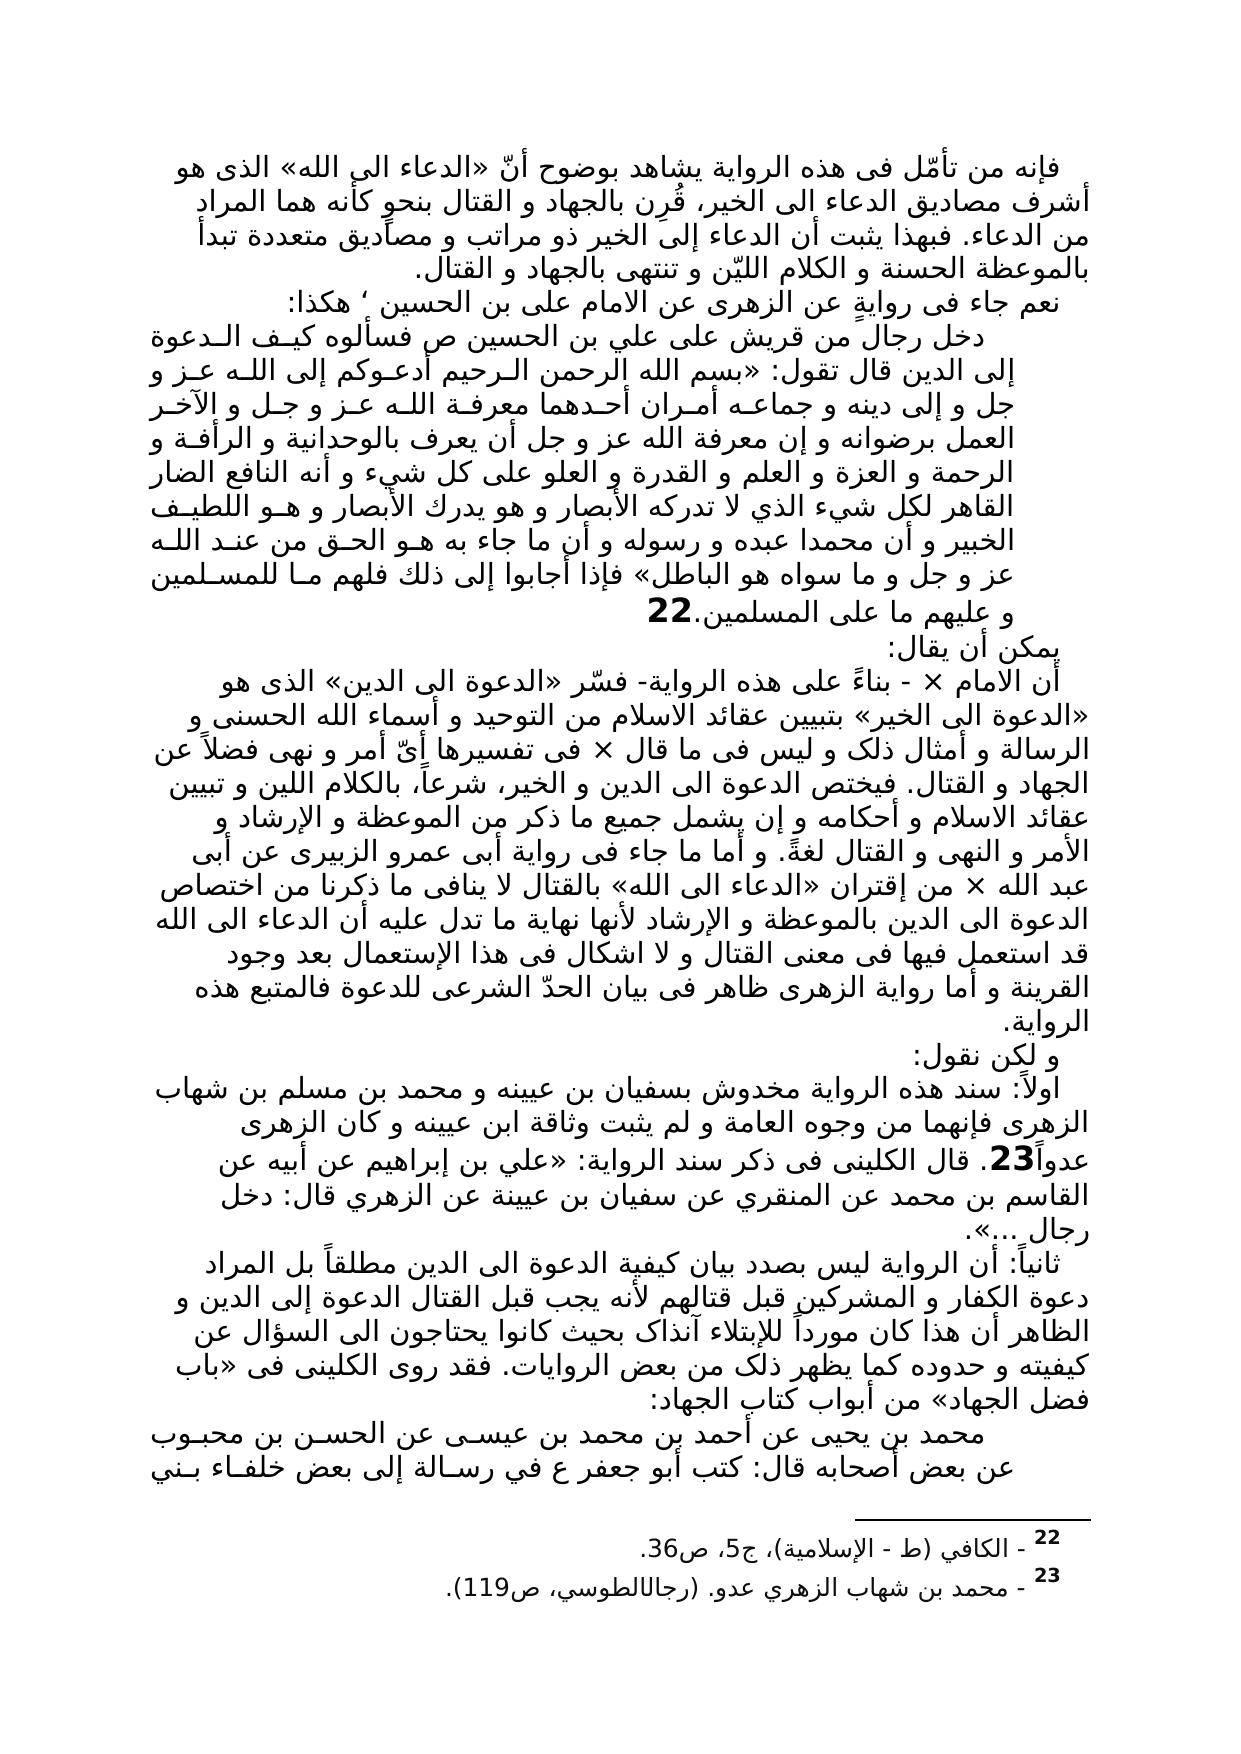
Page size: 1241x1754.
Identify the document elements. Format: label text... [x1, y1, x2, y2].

text یمکن أن یقال: [150, 630, 1090, 664]
text اولاً: سند هذه الروایة مخدوش بسفیان بن عیینه و محمد بن مسلم بن شهاب الزهری فإنهما من وجوه العامة و لم یثبت وثاقة ابن عیینه و کان الزهری عدواً. قال الکلینی فی ذکر سند الروایة: «علي بن إبراهيم عن أبيه عن القاسم بن محمد عن المنقري عن سفيان بن عيينة عن الزهري قال: دخل رجال‏ ...». [150, 1072, 1090, 1246]
text نعم جاء فی روایةٍ عن الزهری عن الامام علی بن الحسین ‘ هکذا: [150, 286, 1090, 320]
text دخل رجال من قريش على علي بن الحسين ص فسألوه كيف الدعوة إلى الدين قال تقول: «بسم الله الرحمن الرحيم أدعوكم إلى الله عز و جل و إلى دينه و جماعه أمران أحدهما معرفة الله عز و جل و الآخر العمل برضوانه و إن معرفة الله عز و جل أن يعرف بالوحدانية و الرأفة و الرحمة و العزة و العلم و القدرة و العلو على كل شي‏ء و أنه النافع الضار القاهر لكل شي‏ء الذي لا تدركه الأبصار و هو يدرك الأبصار و هو اللطيف الخبير و أن محمدا عبده و رسوله و أن ما جاء به هو الحق من عند الله عز و جل و ما سواه هو الباطل» فإذا أجابوا إلى ذلك فلهم ما للمسلمين و عليهم ما على المسلمين. [150, 320, 1015, 630]
text و لکن نقول: [150, 1038, 1090, 1072]
text ثانیاً: أن الروایة لیس بصدد بیان کیفیة الدعوة الی الدین مطلقاً بل المراد دعوة الکفار و المشرکین قبل قتالهم لأنه یجب قبل القتال الدعوة إلی الدین و الظاهر أن هذا کان مورداً للإبتلاء آنذاک بحیث کانوا یحتاجون الی السؤال عن کیفیته و حدوده کما یظهر ذلک من بعض الروایات. فقد روی الکلینی فی «باب فضل الجهاد» من أبواب کتاب الجهاد: [150, 1246, 1090, 1416]
text فإنه من تأمّل فی هذه الروایة یشاهد بوضوح أنّ «الدعاء الی الله» الذی هو أشرف مصادیق الدعاء الی الخیر، قُرِن بالجهاد و القتال بنحوٍ کأنه هما المراد من الدعاء. فبهذا یثبت أن الدعاء إلی الخیر ذو مراتب و مصادیق متعددة تبدأ بالموعظة الحسنة و الکلام اللیّن و تنتهی بالجهاد و القتال. [150, 150, 1090, 286]
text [150, 1416, 1015, 1484]
text أن الامام × - بناءً علی هذه الروایة- فسّر «الدعوة الی الدین» الذی هو «الدعوة الی الخیر» بتبیین عقائد الاسلام من التوحید و أسماء الله الحسنی و الرسالة و أمثال ذلک و لیس فی ما قال × فی تفسیرها أیّ أمر و نهی فضلاً عن الجهاد و القتال. فیختص الدعوة الی الدین و الخیر، شرعاً، بالکلام اللین و تبیین عقائد الاسلام و أحکامه و إن یشمل جمیع ما ذکر من الموعظة و الإرشاد و الأمر و النهی و القتال لغةً. و أما ما جاء فی روایة أبی عمرو الزبیری عن أبی عبد الله × من إقتران «الدعاء الی الله» بالقتال لا ینافی ما ذکرنا من اختصاص الدعوة الی الدین بالموعظة و الإرشاد لأنها نهایة ما تدل علیه أن الدعاء الی الله قد استعمل فیها فی معنی القتال و لا اشکال فی هذا الإستعمال بعد وجود القرینة و أما روایة الزهری ظاهر فی بیان الحدّ الشرعی للدعوة فالمتبع هذه الروایة. [150, 664, 1090, 1038]
